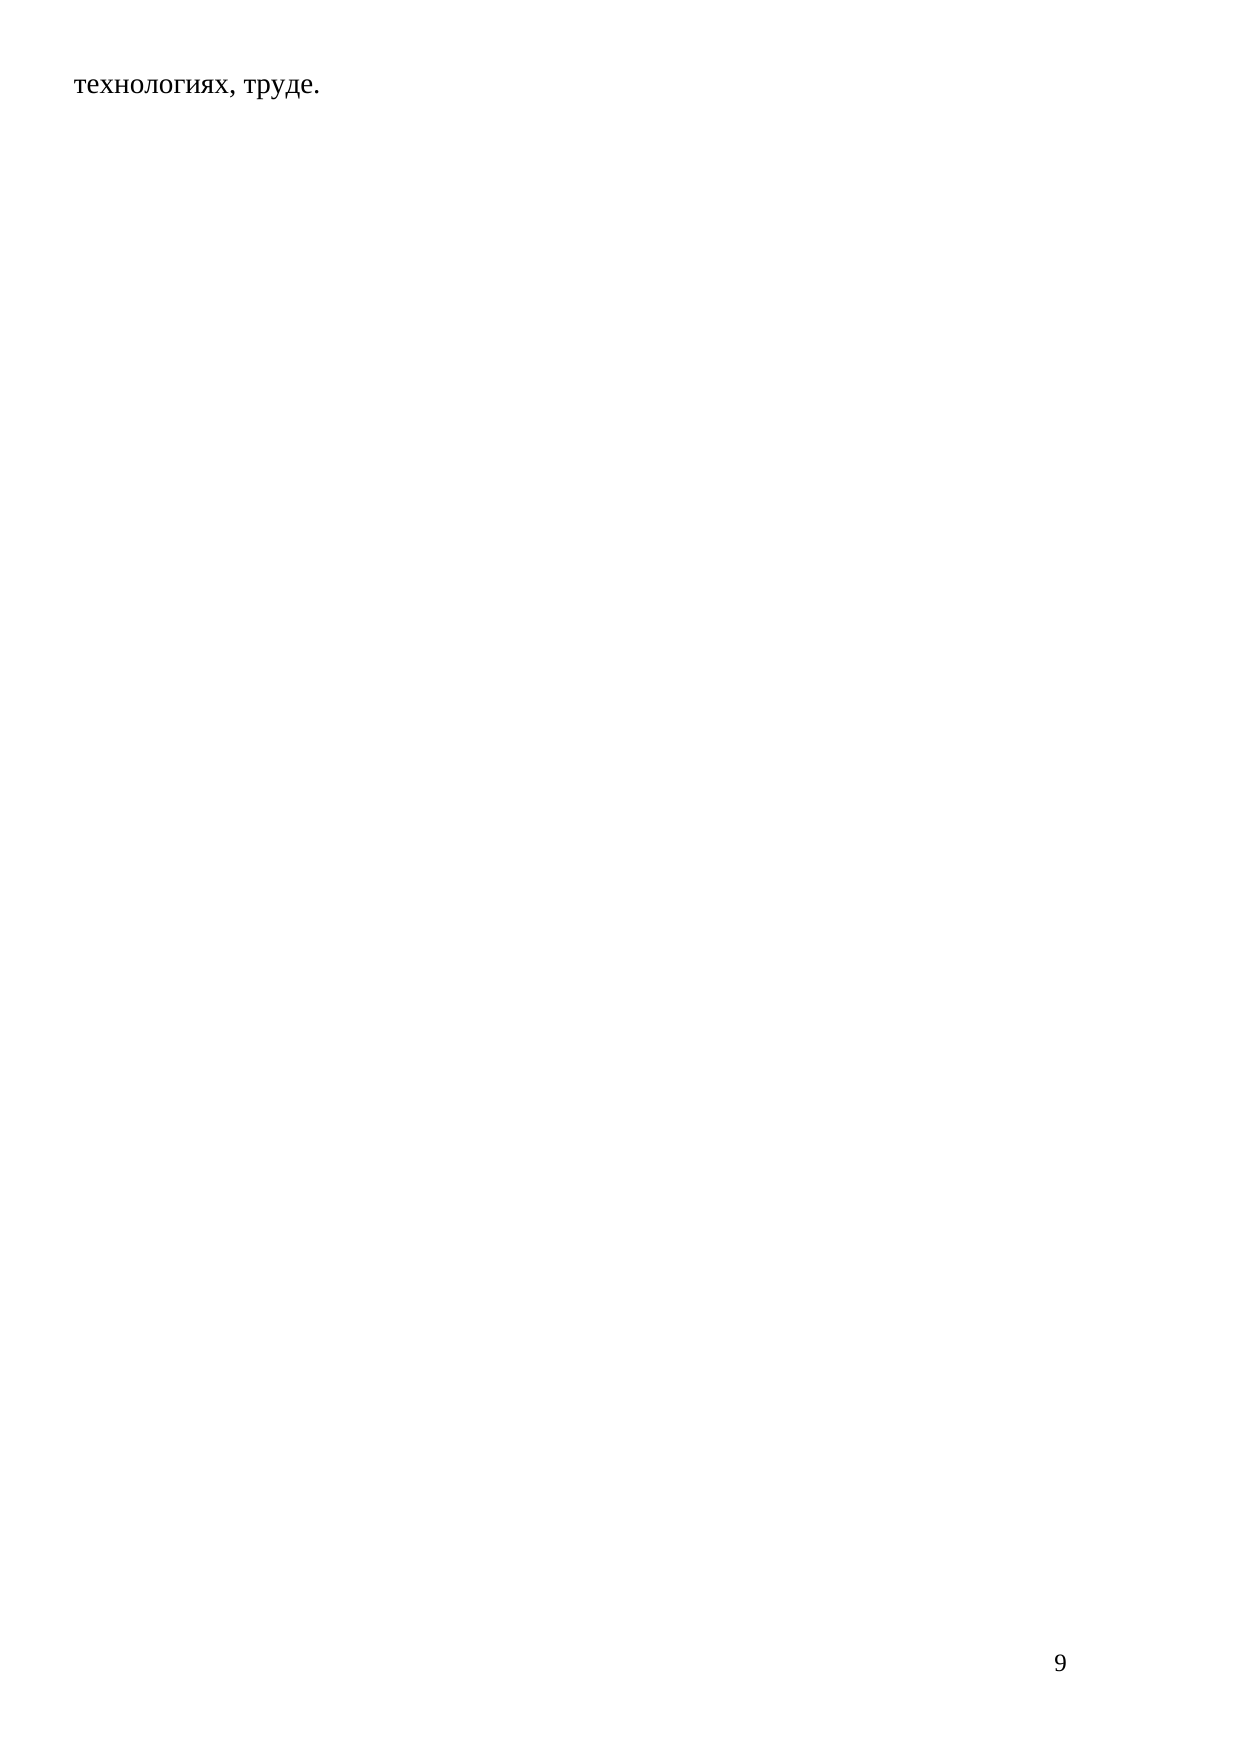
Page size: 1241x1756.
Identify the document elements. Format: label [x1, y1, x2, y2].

list [74, 67, 1152, 100]
